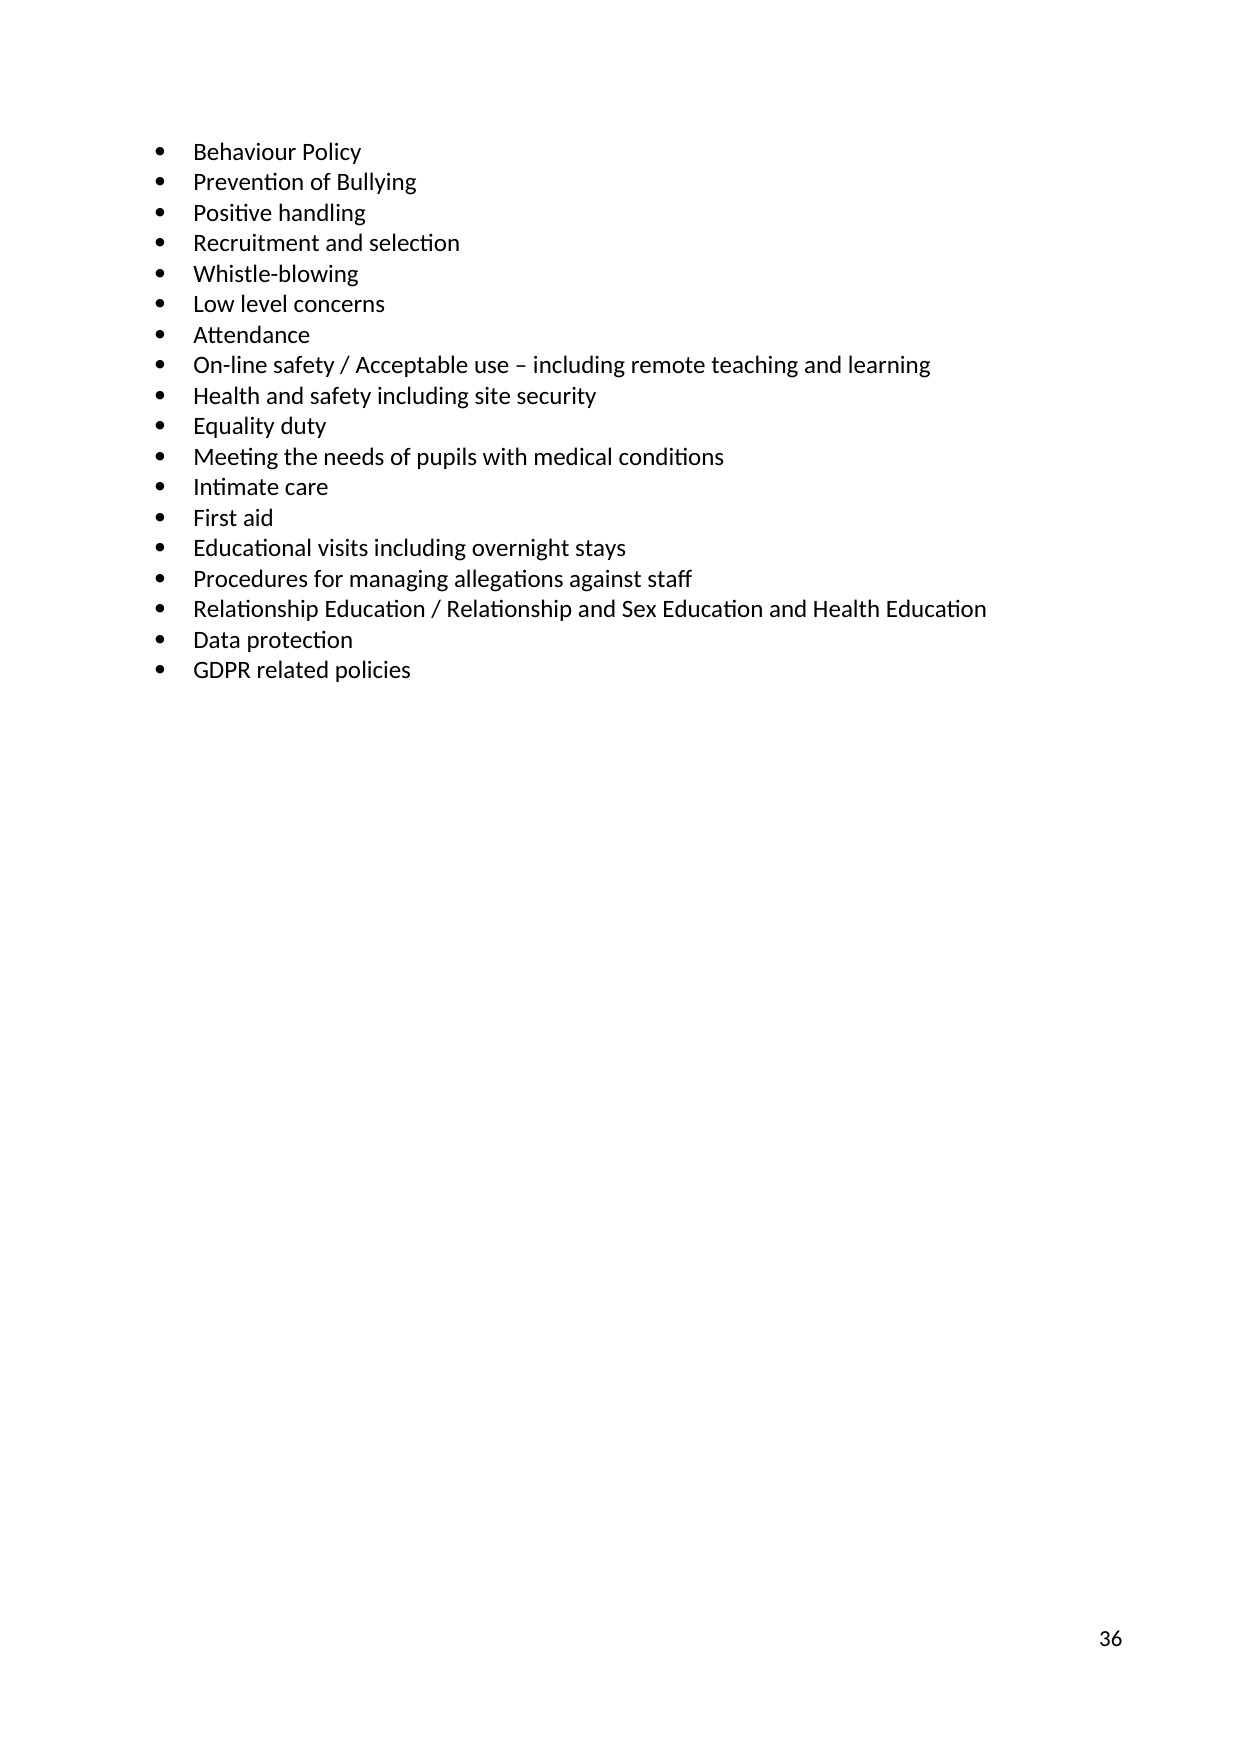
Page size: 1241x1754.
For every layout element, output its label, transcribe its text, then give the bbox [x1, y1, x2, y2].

list Health and safety including site security [156, 380, 1122, 411]
list Recruitment and selection [156, 227, 1122, 258]
list Positive handling [156, 197, 1122, 227]
list Meeting the needs of pupils with medical conditions [156, 441, 1122, 472]
list Procedures for managing allegations against staff [156, 563, 1122, 594]
list Whistle-blowing [156, 258, 1122, 288]
list GDPR related policies [156, 655, 1122, 685]
list Educational visits including overnight stays [156, 533, 1122, 563]
list Data protection [156, 624, 1122, 655]
list Behaviour Policy [156, 136, 1122, 166]
list Relationship Education / Relationship and Sex Education and Health Education [156, 594, 1122, 624]
list Equality duty [156, 411, 1122, 441]
list Low level concerns [156, 288, 1122, 319]
list First aid [156, 502, 1122, 533]
list Attendance [156, 319, 1122, 349]
list Prevention of Bullying [156, 166, 1122, 197]
list Intimate care [156, 472, 1122, 502]
list On-line safety / Acceptable use – including remote teaching and learning [156, 349, 1122, 380]
